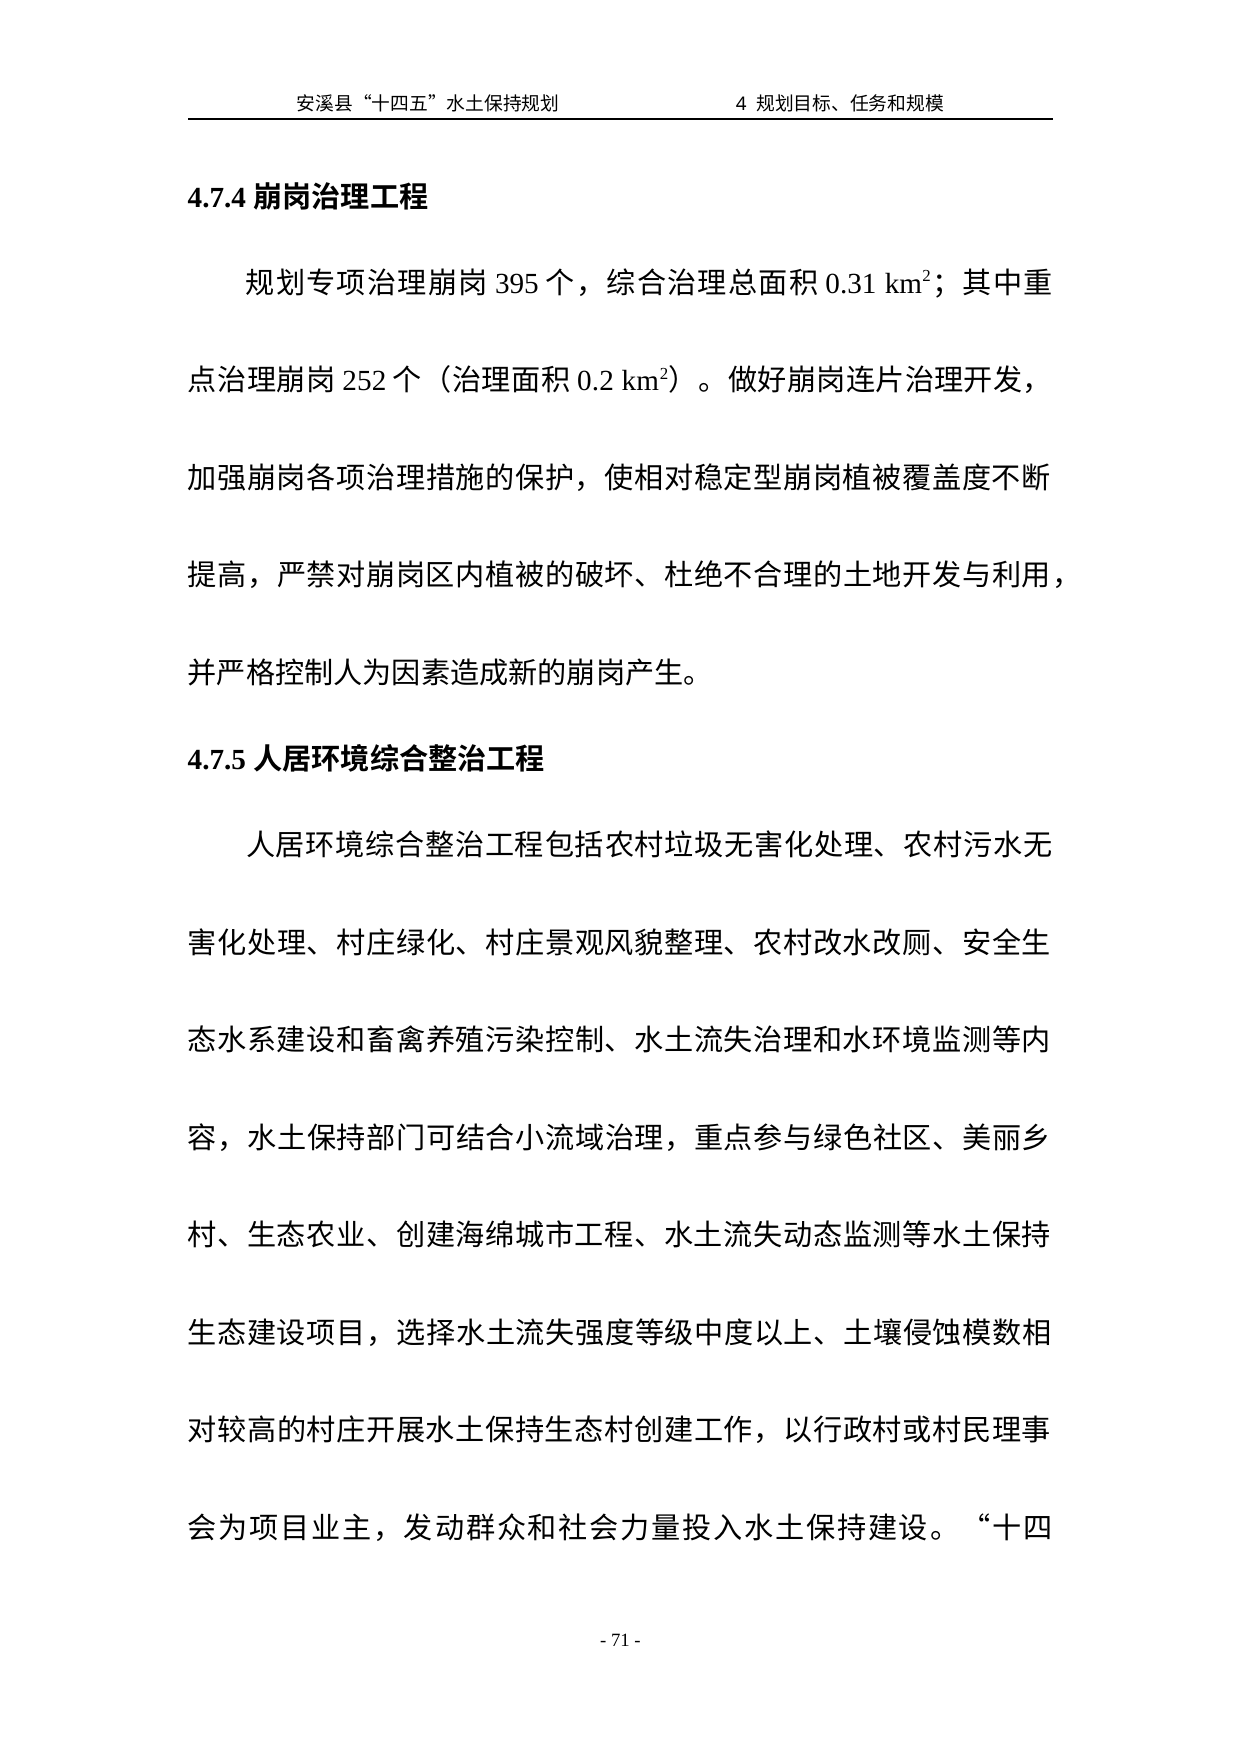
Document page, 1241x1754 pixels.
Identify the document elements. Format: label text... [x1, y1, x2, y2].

subtitle 4.7.4 崩岗治理工程 [187, 162, 1053, 227]
subtitle 4.7.5 人居环境综合整治工程 [187, 724, 1053, 789]
text 规划专项治理崩岗395个，综合治理总面积0.31 km2；其中重点治理崩岗252个（治理面积0.2 km2）。做好崩岗连片治理开发，加强崩岗各项治理措施的保护，使相对稳定型崩岗植被覆盖度不断提高，严禁对崩岗区内植被的破坏、杜绝不合理的土地开发与利用，并严格控制人为因素造成新的崩岗产生。 [187, 248, 1053, 703]
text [187, 810, 1053, 1558]
